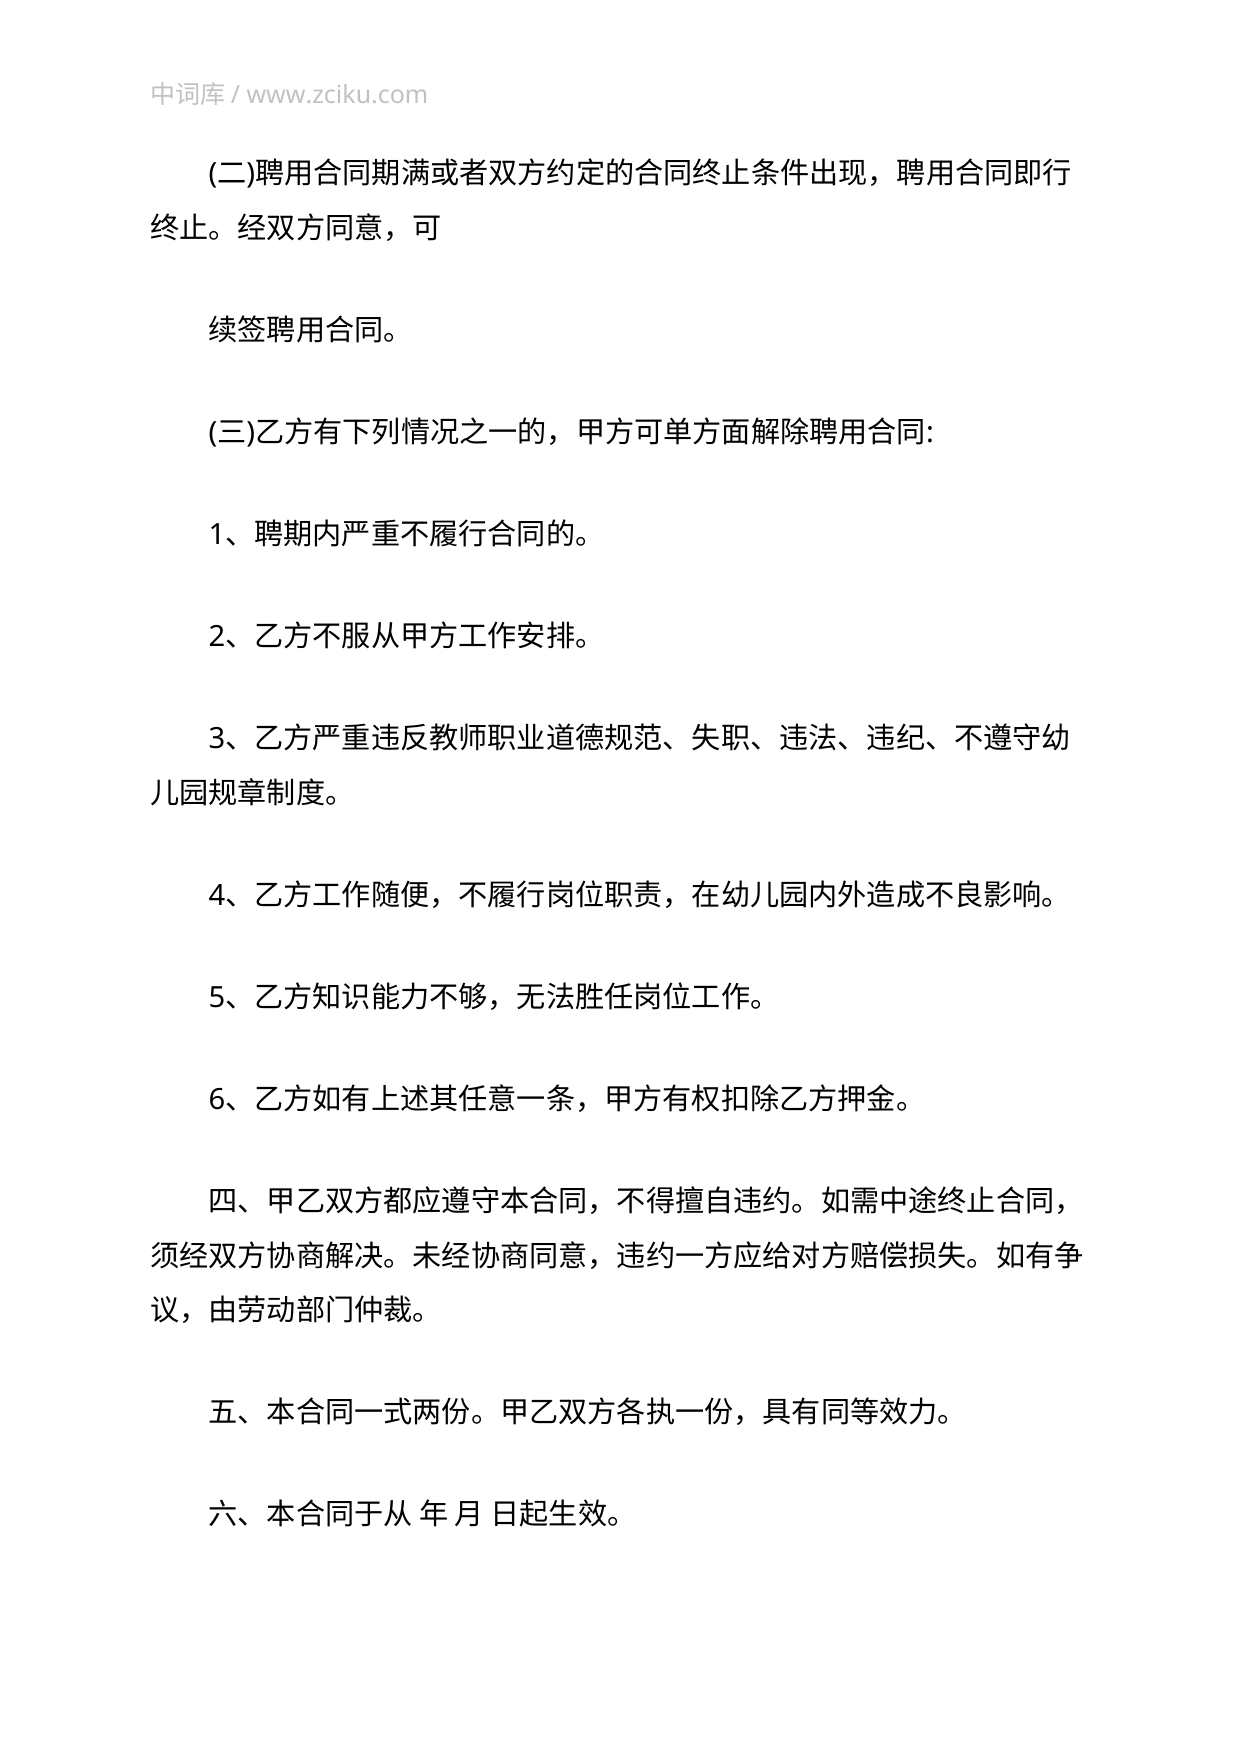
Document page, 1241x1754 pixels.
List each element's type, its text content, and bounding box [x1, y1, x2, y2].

text 4、乙方工作随便，不履行岗位职责，在幼儿园内外造成不良影响。 [150, 871, 1090, 914]
text (三)乙方有下列情况之一的，甲方可单方面解除聘用合同: [150, 408, 1090, 451]
text 2、乙方不服从甲方工作安排。 [150, 612, 1090, 655]
text 续签聘用合同。 [150, 307, 1090, 349]
text 3、乙方严重违反教师职业道德规范、失职、违法、违纪、不遵守幼儿园规章制度。 [150, 714, 1090, 812]
text 六、本合同于从 年 月 日起生效。 [150, 1491, 1090, 1533]
text 6、乙方如有上述其任意一条，甲方有权扣除乙方押金。 [150, 1075, 1090, 1118]
text 1、聘期内严重不履行合同的。 [150, 511, 1090, 553]
text 五、本合同一式两份。甲乙双方各执一份，具有同等效力。 [150, 1389, 1090, 1431]
text (二)聘用合同期满或者双方约定的合同终止条件出现，聘用合同即行终止。经双方同意，可 [150, 150, 1090, 247]
text 四、甲乙双方都应遵守本合同，不得擅自违约。如需中途终止合同，须经双方协商解决。未经协商同意，违约一方应给对方赔偿损失。如有争议，由劳动部门仲裁。 [150, 1177, 1090, 1329]
text 5、乙方知识能力不够，无法胜任岗位工作。 [150, 973, 1090, 1016]
